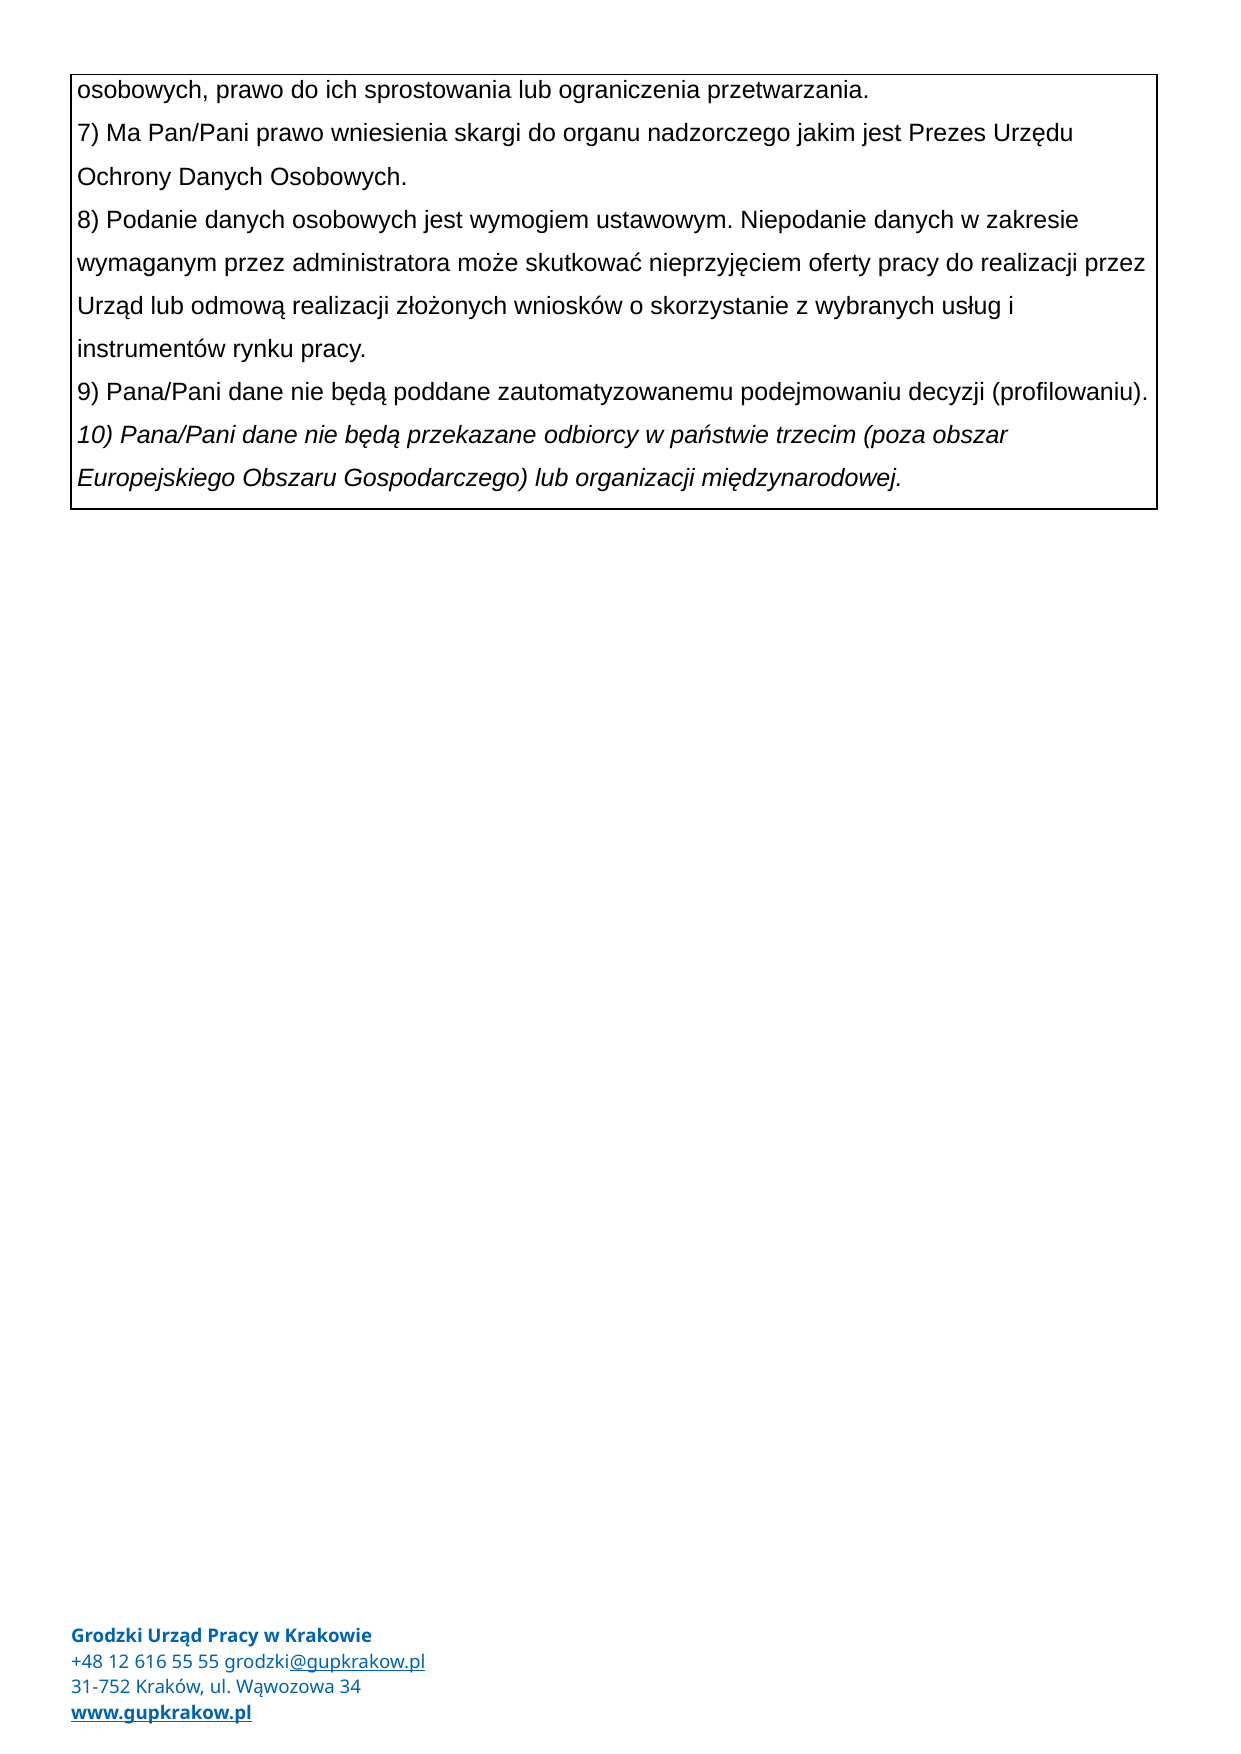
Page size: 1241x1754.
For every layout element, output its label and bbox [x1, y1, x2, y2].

table_cell [72, 75, 1156, 508]
